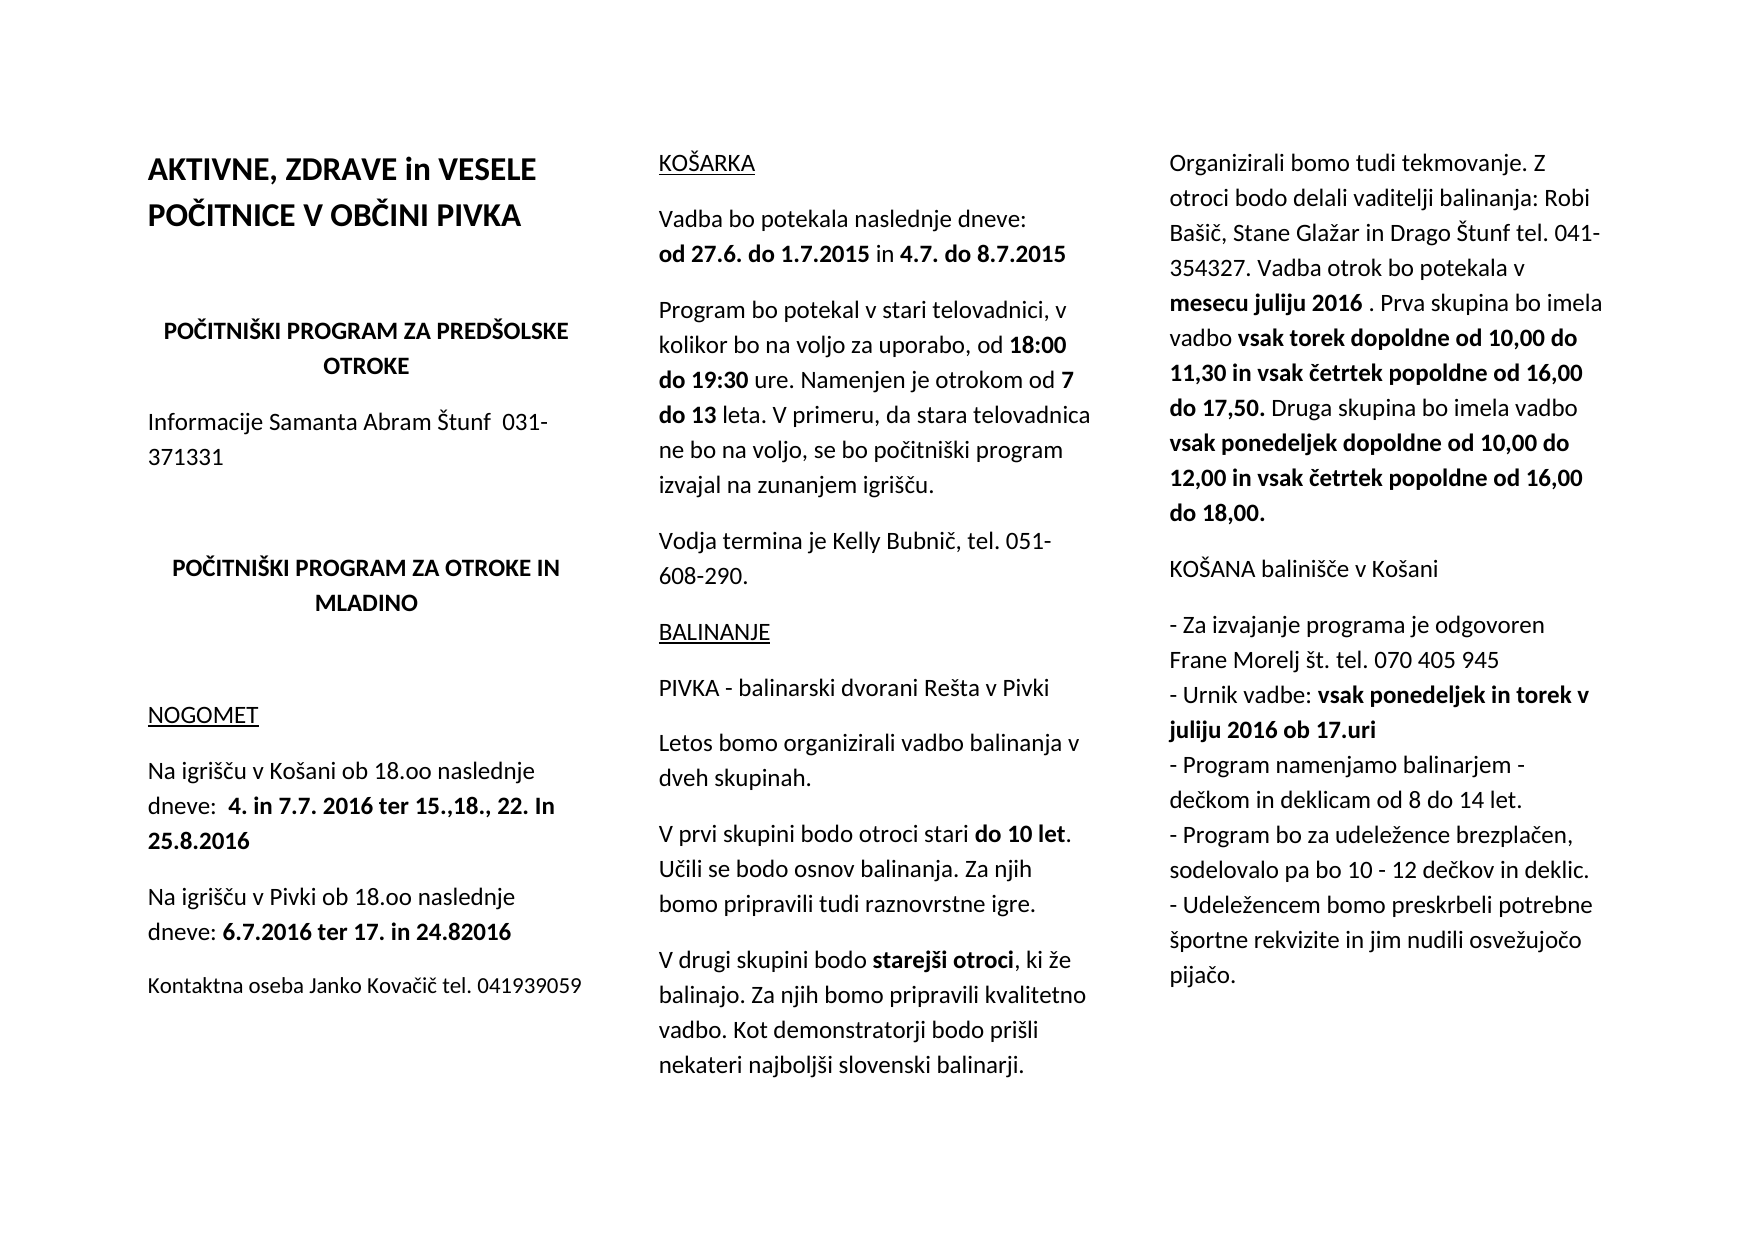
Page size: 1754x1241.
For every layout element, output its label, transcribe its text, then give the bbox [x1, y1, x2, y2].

text - Za izvajanje programa je odgovoren Frane Morelj št. tel. 070 405 945 - Urnik vadbe: vsak ponedeljek in torek v juliju 2016 ob 17.uri - Program namenjamo balinarjem - dečkom in deklicam od 8 do 14 let. - Program bo za udeležence brezplačen, sodelovalo pa bo 10 - 12 dečkov in deklic. - Udeležencem bomo preskrbeli potrebne športne rekvizite in jim nudili osvežujočo pijačo. [1169, 609, 1606, 1022]
text Vodja termina je Kelly Bubnič, tel. 051-608-290. [658, 525, 1096, 591]
text Na igrišču v Pivki ob 18.oo naslednje dneve: 6.7.2016 ter 17. in 24.82016 [148, 881, 585, 946]
text POČITNIŠKI PROGRAM ZA OTROKE IN MLADINO [148, 552, 585, 618]
text Kontaktna oseba Janko Kovačič tel. 041939059 [148, 972, 585, 1000]
text NOGOMET [148, 699, 585, 730]
text Na igrišču v Košani ob 18.oo naslednje dneve: 4. in 7.7. 2016 ter 15.,18., 22. In 25.8.2016 [148, 755, 585, 856]
text KOŠARKA [658, 148, 1096, 178]
text POČITNIŠKI PROGRAM ZA PREDŠOLSKE OTROKE [148, 315, 585, 381]
text PIVKA - balinarski dvorani Rešta v Pivki [658, 672, 1096, 702]
text V prvi skupini bodo otroci stari do 10 let. Učili se bodo osnov balinanja. Za njih bomo pripravili tudi raznovrstne igre. [658, 818, 1096, 919]
text V drugi skupini bodo starejši otroci, ki že balinajo. Za njih bomo pripravili kvalitetno vadbo. Kot demonstratorji bodo prišli nekateri najboljši slovenski balinarji. Organizirali bomo tudi tekmovanje. Z otroci bodo delali vaditelji balinanja: Robi Bašič, Stane Glažar in Drago Štunf tel. 041-354327. Vadba otrok bo potekala v mesecu juliju 2016 . Prva skupina bo imela vadbo vsak torek dopoldne od 10,00 do 11,30 in vsak četrtek popoldne od 16,00 do 17,50. Druga skupina bo imela vadbo vsak ponedeljek dopoldne od 10,00 do 12,00 in vsak četrtek popoldne od 16,00 do 18,00. [1169, 148, 1606, 528]
text Program bo potekal v stari telovadnici, v kolikor bo na voljo za uporabo, od 18:00 do 19:30 ure. Namenjen je otrokom od 7 do 13 leta. V primeru, da stara telovadnica ne bo na voljo, se bo počitniški program izvajal na zunanjem igrišču. [658, 294, 1096, 500]
text Letos bomo organizirali vadbo balinanja v dveh skupinah. [658, 728, 1096, 793]
text Vadba bo potekala naslednje dneve: od 27.6. do 1.7.2015 in 4.7. do 8.7.2015 [658, 203, 1096, 269]
text KOŠANA balinišče v Košani [1169, 553, 1606, 584]
text V drugi skupini bodo starejši otroci, ki že balinajo. Za njih bomo pripravili kvalitetno vadbo. Kot demonstratorji bodo prišli nekateri najboljši slovenski balinarji. Organizirali bomo tudi tekmovanje. Z otroci bodo delali vaditelji balinanja: Robi Bašič, Stane Glažar in Drago Štunf tel. 041-354327. Vadba otrok bo potekala v mesecu juliju 2016 . Prva skupina bo imela vadbo vsak torek dopoldne od 10,00 do 11,30 in vsak četrtek popoldne od 16,00 do 17,50. Druga skupina bo imela vadbo vsak ponedeljek dopoldne od 10,00 do 12,00 in vsak četrtek popoldne od 16,00 do 18,00. [658, 944, 1096, 1080]
text AKTIVNE, ZDRAVE in VESELE POČITNICE V OBČINI PIVKA [148, 148, 585, 235]
text BALINANJE [658, 616, 1096, 646]
text Informacije Samanta Abram Štunf 031-371331 [148, 406, 585, 471]
